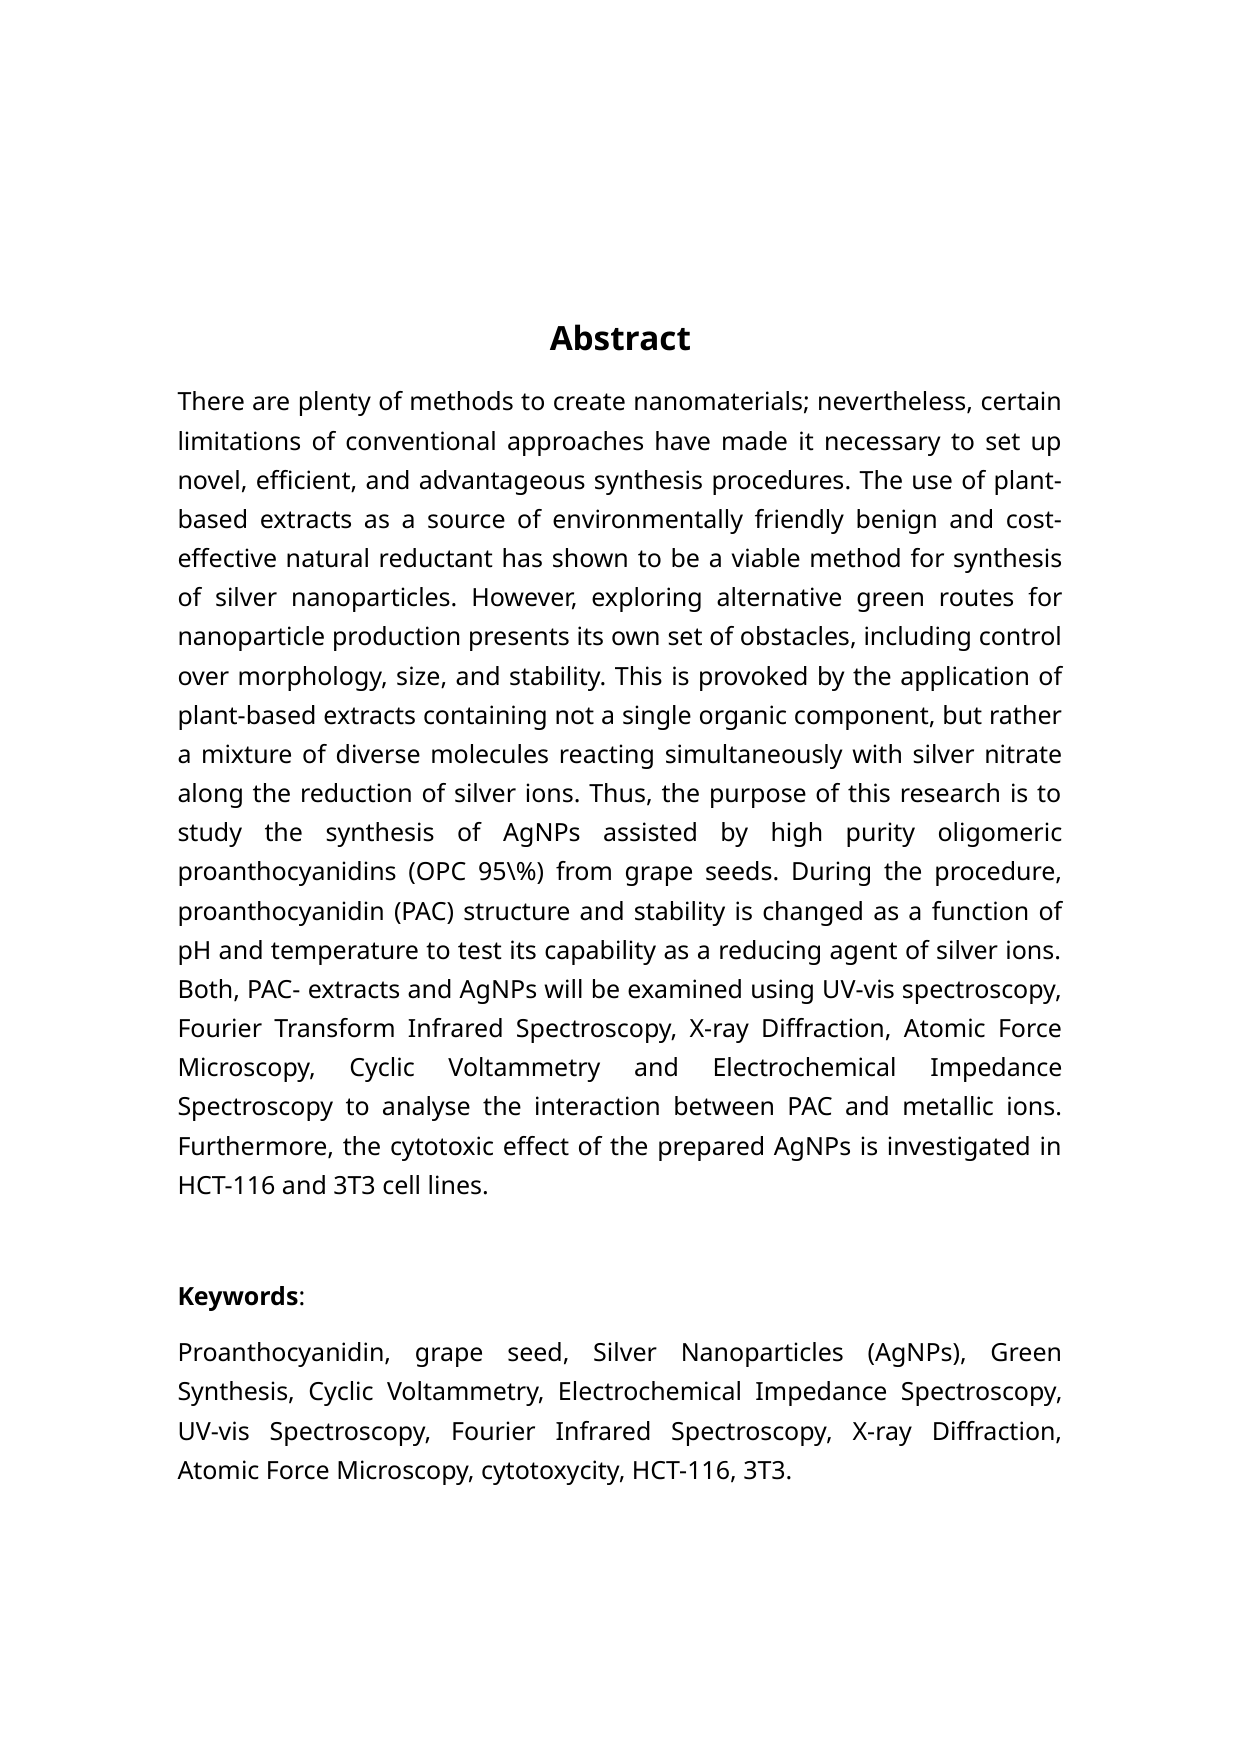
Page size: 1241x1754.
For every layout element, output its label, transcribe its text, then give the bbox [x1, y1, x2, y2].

text Proanthocyanidin, grape seed, Silver Nanoparticles (AgNPs), Green Synthesis, Cyclic Voltammetry, Electrochemical Impedance Spectroscopy, UV-vis Spectroscopy, Fourier Infrared Spectroscopy, X-ray Diffraction, Atomic Force Microscopy, cytotoxycity, HCT-116, 3T3. [177, 1335, 1063, 1486]
text Keywords: [177, 1279, 1063, 1313]
text Abstract [177, 315, 1063, 361]
text There are plenty of methods to create nanomaterials; nevertheless, certain limitations of conventional approaches have made it necessary to set up novel, efficient, and advantageous synthesis procedures. The use of plant-based extracts as a source of environmentally friendly benign and cost-effective natural reductant has shown to be a viable method for synthesis of silver nanoparticles. However, exploring alternative green routes for nanoparticle production presents its own set of obstacles, including control over morphology, size, and stability. This is provoked by the application of plant-based extracts containing not a single organic component, but rather a mixture of diverse molecules reacting simultaneously with silver nitrate along the reduction of silver ions. Thus, the purpose of this research is to study the synthesis of AgNPs assisted by high purity oligomeric proanthocyanidins (OPC 95\%) from grape seeds. During the procedure, proanthocyanidin (PAC) structure and stability is changed as a function of pH and temperature to test its capability as a reducing agent of silver ions. Both, PAC- extracts and AgNPs will be examined using UV-vis spectroscopy, Fourier Transform Infrared Spectroscopy, X-ray Diffraction, Atomic Force Microscopy, Cyclic Voltammetry and Electrochemical Impedance Spectroscopy to analyse the interaction between PAC and metallic ions. Furthermore, the cytotoxic effect of the prepared AgNPs is investigated in HCT-116 and 3T3 cell lines. [177, 384, 1063, 1201]
